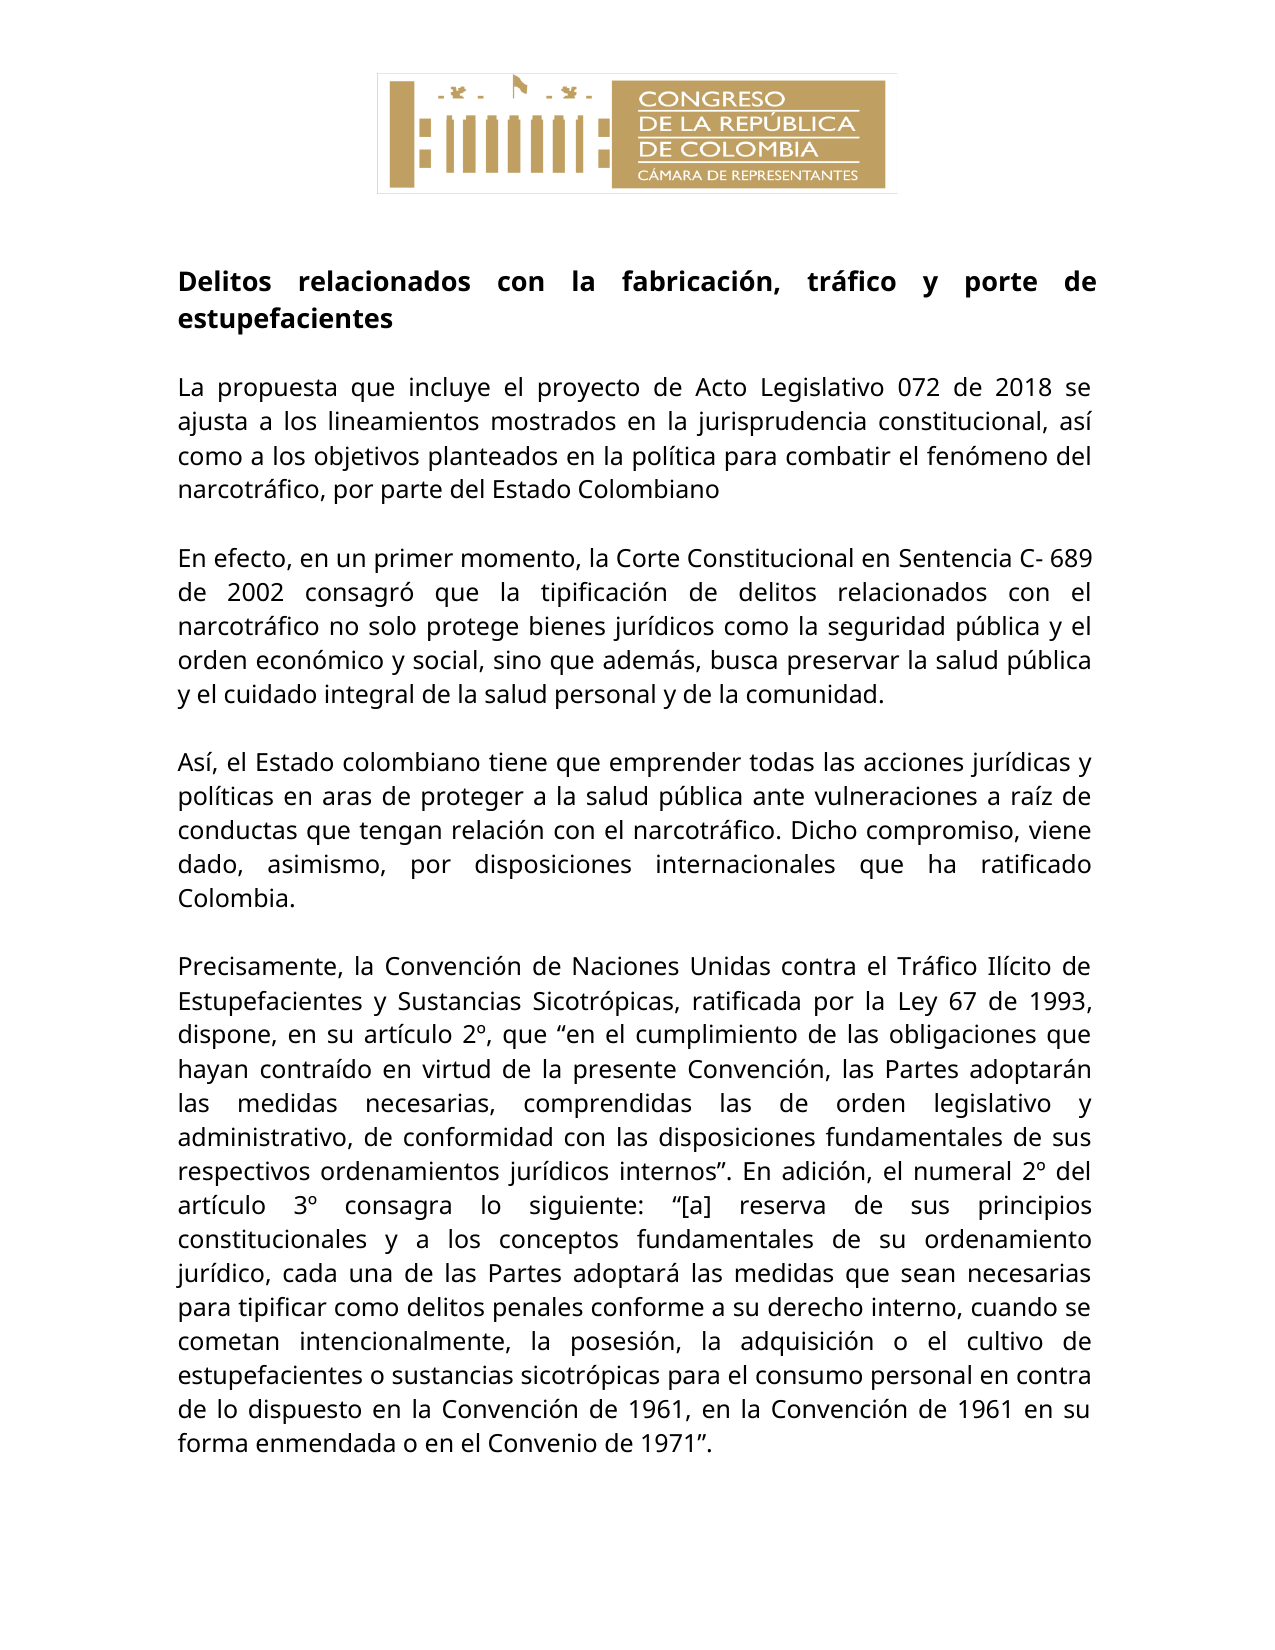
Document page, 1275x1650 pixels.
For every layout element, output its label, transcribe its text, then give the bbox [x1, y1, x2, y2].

text Precisamente, la Convención de Naciones Unidas contra el Tráfico Ilícito de Estupefacientes y Sustancias Sicotrópicas, ratificada por la Ley 67 de 1993, dispone, en su artículo 2º, que “en el cumplimiento de las obligaciones que hayan contraído en virtud de la presente Convención, las Partes adoptarán las medidas necesarias, comprendidas las de orden legislativo y administrativo, de conformidad con las disposiciones fundamentales de sus respectivos ordenamientos jurídicos internos”. En adición, el numeral 2º del artículo 3º consagra lo siguiente: “[a] reserva de sus principios constitucionales y a los conceptos fundamentales de su ordenamiento jurídico, cada una de las Partes adoptará las medidas que sean necesarias para tipificar como delitos penales conforme a su derecho interno, cuando se cometan intencionalmente, la posesión, la adquisición o el cultivo de estupefacientes o sustancias sicotrópicas para el consumo personal en contra de lo dispuesto en la Convención de 1961, en la Convención de 1961 en su forma enmendada o en el Convenio de 1971”. [177, 949, 1093, 1460]
text Así, el Estado colombiano tiene que emprender todas las acciones jurídicas y políticas en aras de proteger a la salud pública ante vulneraciones a raíz de conductas que tengan relación con el narcotráfico. Dicho compromiso, viene dado, asimismo, por disposiciones internacionales que ha ratificado Colombia. [177, 745, 1093, 915]
text Delitos relacionados con la fabricación, tráfico y porte de estupefacientes [177, 262, 1098, 336]
text En efecto, en un primer momento, la Corte Constitucional en Sentencia C- 689 de 2002 consagró que la tipificación de delitos relacionados con el narcotráfico no solo protege bienes jurídicos como la seguridad pública y el orden económico y social, sino que además, busca preservar la salud pública y el cuidado integral de la salud personal y de la comunidad. [177, 540, 1093, 711]
text La propuesta que incluye el proyecto de Acto Legislativo 072 de 2018 se ajusta a los lineamientos mostrados en la jurisprudencia constitucional, así como a los objetivos planteados en la política para combatir el fenómeno del narcotráfico, por parte del Estado Colombiano [177, 370, 1093, 506]
picture [377, 73, 898, 194]
